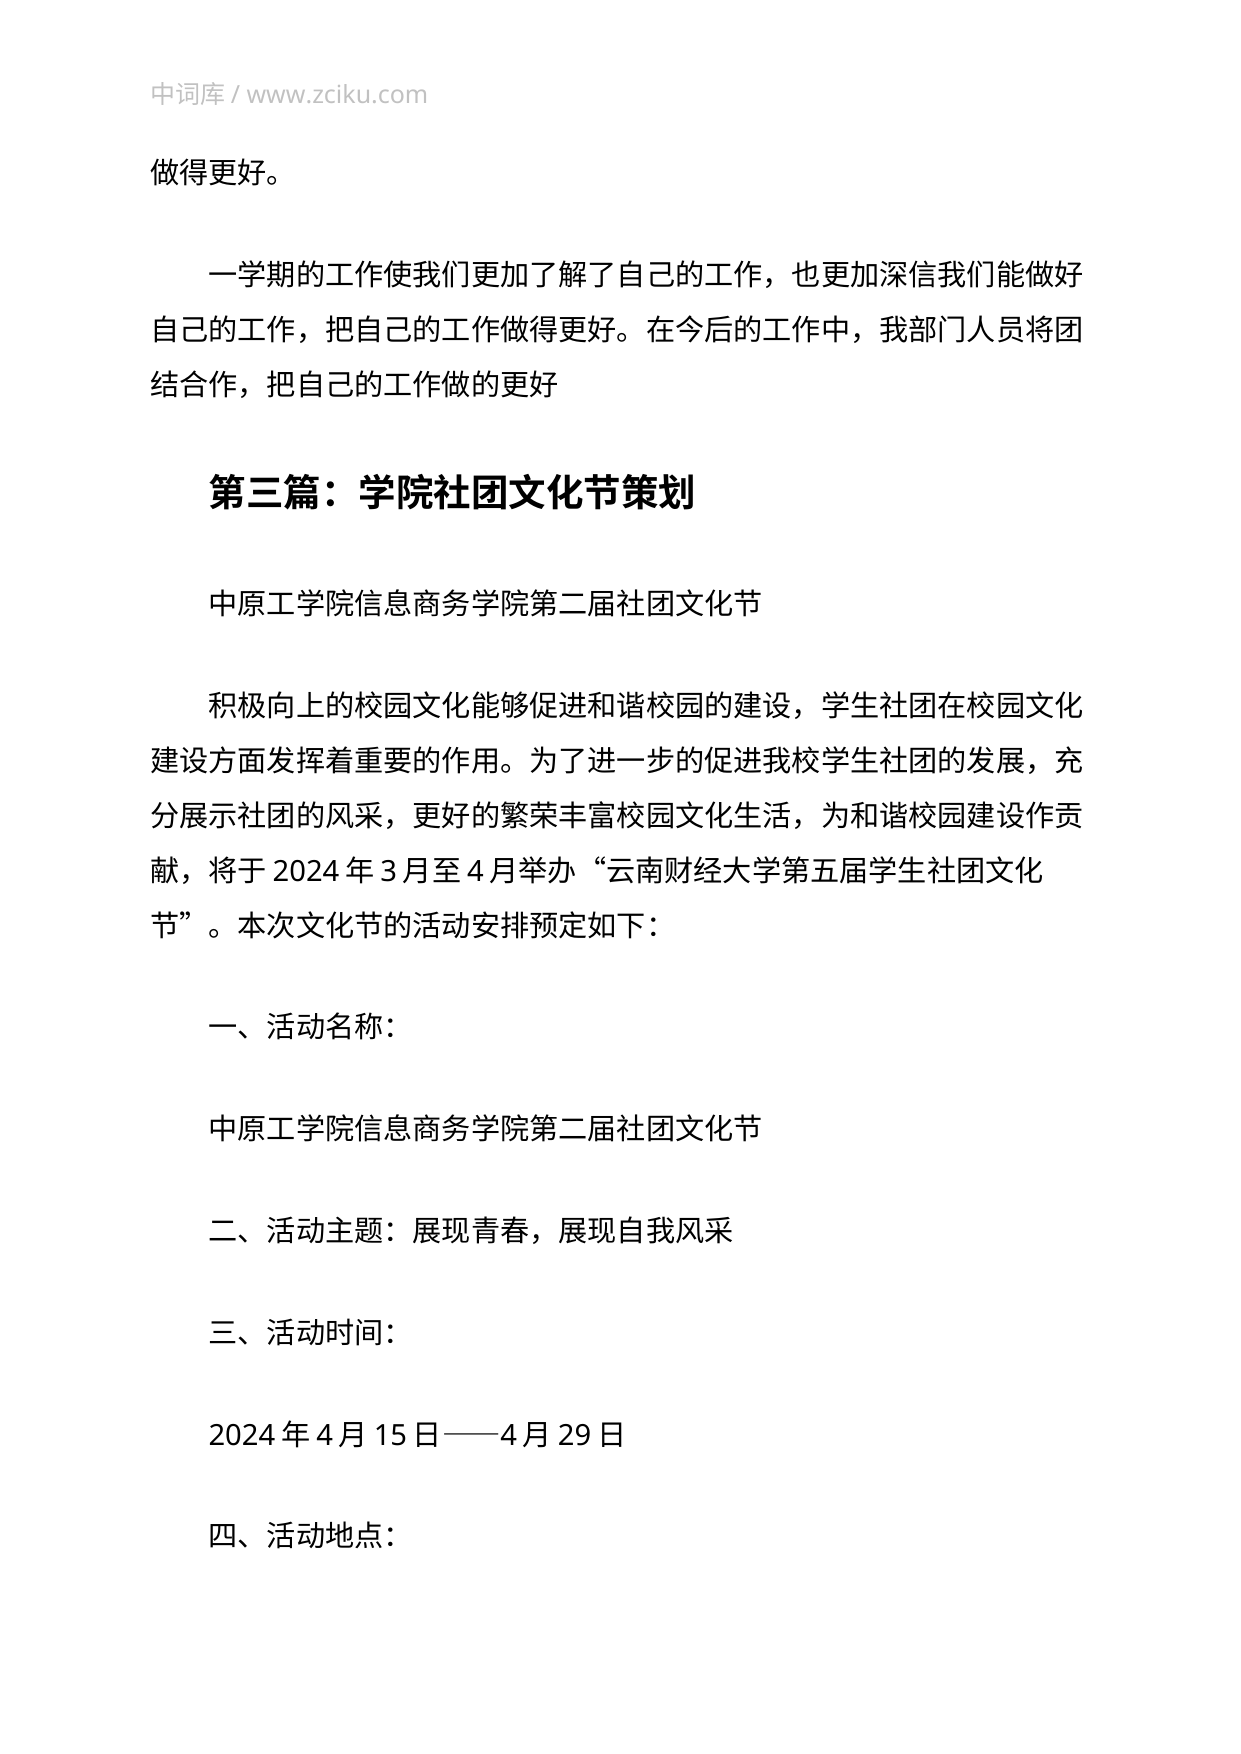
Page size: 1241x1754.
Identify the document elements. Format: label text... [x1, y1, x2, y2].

text 第三篇：学院社团文化节策划 [150, 463, 1090, 518]
text 2024年4月15日——4月29日 [150, 1411, 1090, 1453]
text 三、活动时间： [150, 1309, 1090, 1352]
text 中原工学院信息商务学院第二届社团文化节 [150, 581, 1090, 623]
text 一、活动名称： [150, 1004, 1090, 1046]
text 积极向上的校园文化能够促进和谐校园的建设，学生社团在校园文化建设方面发挥着重要的作用。为了进一步的促进我校学生社团的发展，充分展示社团的风采，更好的繁荣丰富校园文化生活，为和谐校园建设作贡献，将于2024年3月至4月举办“云南财经大学第五届学生社团文化节”。本次文化节的活动安排预定如下： [150, 682, 1090, 944]
text 四、活动地点： [150, 1513, 1090, 1555]
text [150, 150, 1090, 192]
text 中原工学院信息商务学院第二届社团文化节 [150, 1106, 1090, 1148]
text 一学期的工作使我们更加了解了自己的工作，也更加深信我们能做好自己的工作，把自己的工作做得更好。在今后的工作中，我部门人员将团结合作，把自己的工作做的更好 [150, 252, 1090, 404]
text 二、活动主题：展现青春，展现自我风采 [150, 1207, 1090, 1250]
